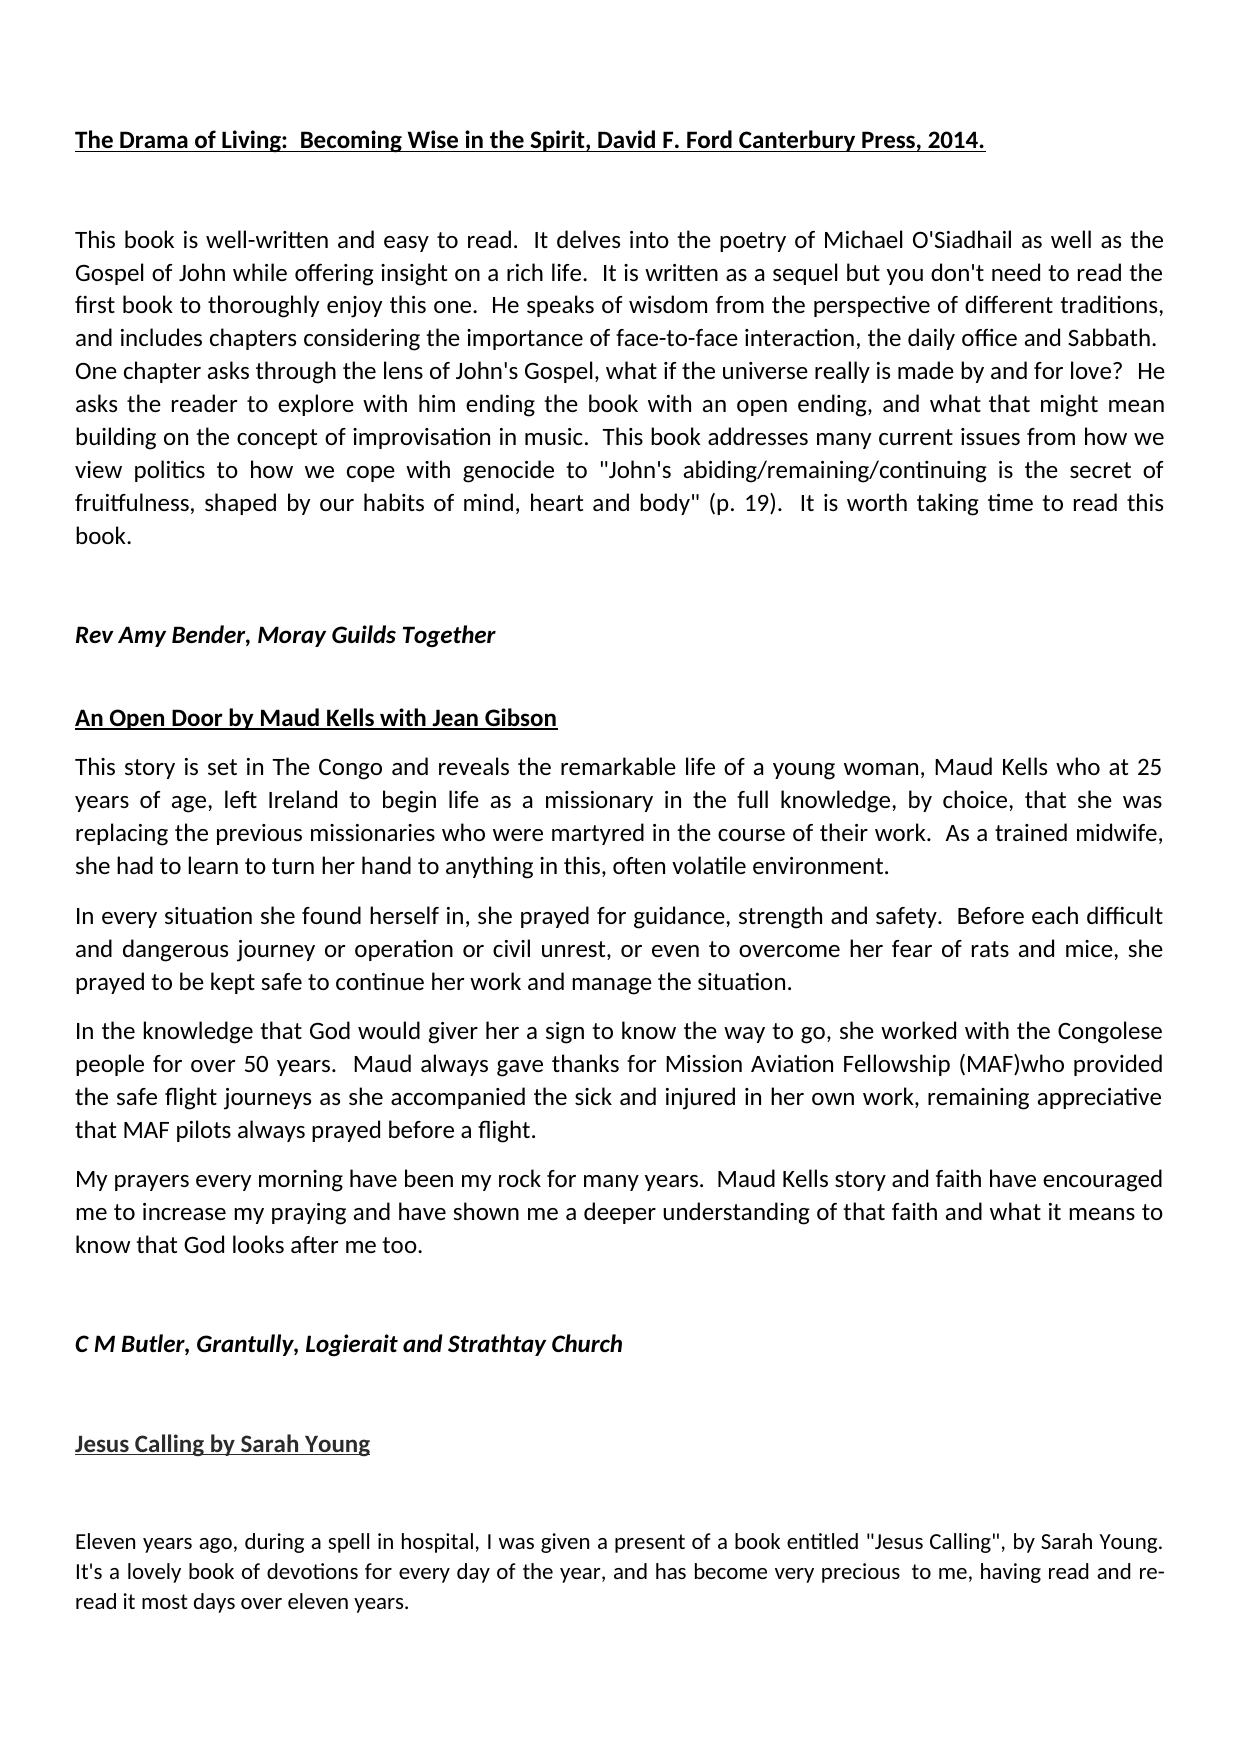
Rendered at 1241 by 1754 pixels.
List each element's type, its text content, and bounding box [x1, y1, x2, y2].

text In the knowledge that God would giver her a sign to know the way to go, she worked with the Congolese people for over 50 years. Maud always gave thanks for Mission Aviation Fellowship (MAF)who provided the safe flight journeys as she accompanied the sick and injured in her own work, remaining appreciative that MAF pilots always prayed before a flight. [75, 1015, 1165, 1144]
text Rev Amy Bender, Moray Guilds Together [75, 619, 1165, 650]
text My prayers every morning have been my rock for many years. Maud Kells story and faith have encouraged me to increase my praying and have shown me a deeper understanding of that faith and what it means to know that God looks after me too. [75, 1163, 1165, 1260]
text In every situation she found herself in, she prayed for guidance, strength and safety. Before each difficult and dangerous journey or operation or civil unrest, or even to overcome her fear of rats and mice, she prayed to be kept safe to continue her work and manage the situation. [75, 900, 1165, 996]
text Jesus Calling by Sarah Young [75, 1428, 1165, 1458]
text This story is set in The Congo and reveals the remarkable life of a young woman, Maud Kells who at 25 years of age, left Ireland to begin life as a missionary in the full knowledge, by choice, that she was replacing the previous missionaries who were martyred in the course of their work. As a trained midwife, she had to learn to turn her hand to anything in this, often volatile environment. [75, 751, 1165, 881]
text The Drama of Living: Becoming Wise in the Spirit, David F. Ford Canterbury Press, 2014. [75, 124, 1165, 155]
text C M Butler, Grantully, Logierait and Strathtay Church [75, 1328, 1165, 1359]
text This book is well-written and easy to read. It delves into the poetry of Michael O'Siadhail as well as the Gospel of John while offering insight on a rich life. It is written as a sequel but you don't need to read the first book to thoroughly enjoy this one. He speaks of wisdom from the perspective of different traditions, and includes chapters considering the importance of face-to-face interaction, the daily office and Sabbath. One chapter asks through the lens of John's Gospel, what if the universe really is made by and for love? He asks the reader to explore with him ending the book with an open ending, and what that might mean building on the concept of improvisation in music. This book addresses many current issues from how we view politics to how we cope with genocide to "John's abiding/remaining/continuing is the secret of fruitfulness, shaped by our habits of mind, heart and body" (p. 19). It is worth taking time to read this book. [75, 224, 1165, 551]
text Eleven years ago, during a spell in hospital, I was given a present of a book entitled "Jesus Calling", by Sarah Young. It's a lovely book of devotions for every day of the year, and has become very precious to me, having read and re-read it most days over eleven years. [75, 1527, 1165, 1615]
text An Open Door by Maud Kells with Jean Gibson [75, 702, 1165, 732]
